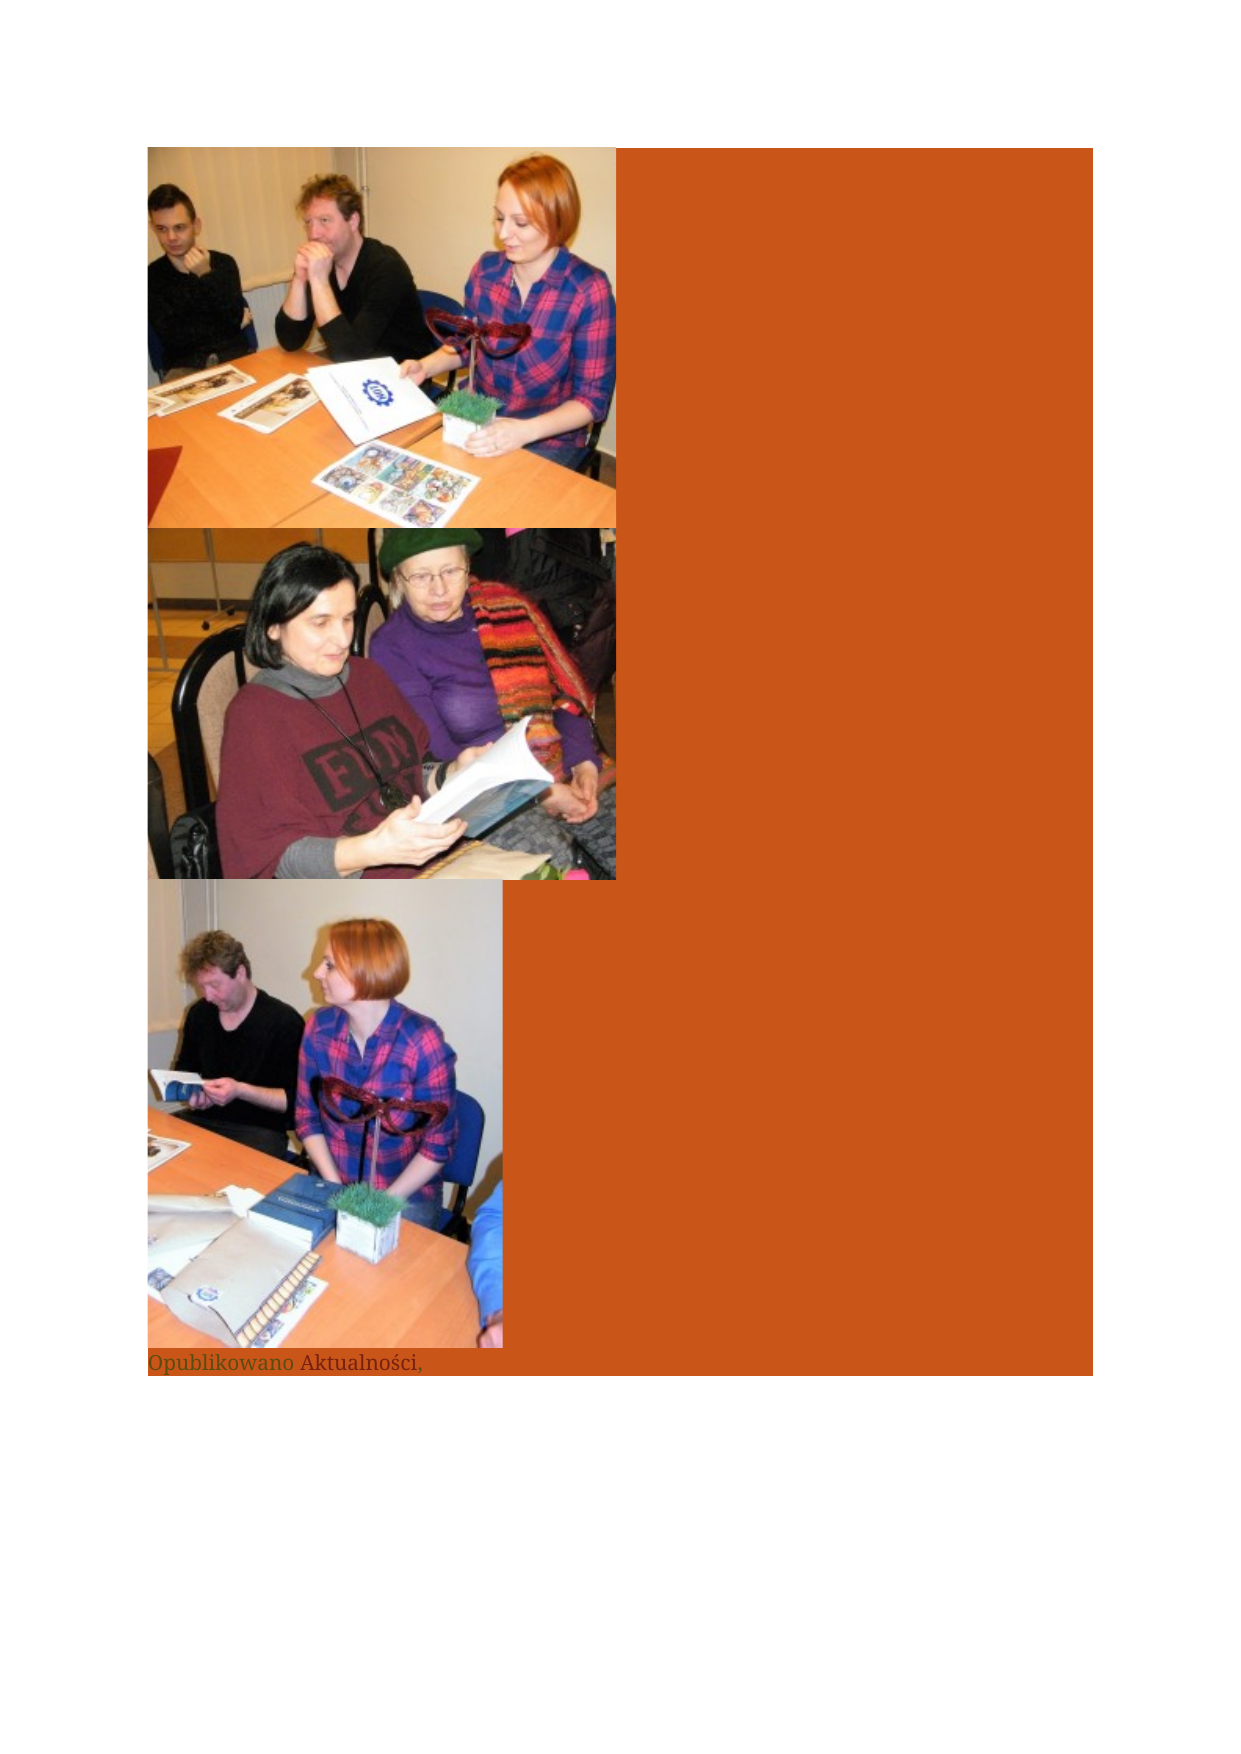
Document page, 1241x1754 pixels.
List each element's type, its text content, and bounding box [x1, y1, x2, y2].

text Opublikowano Aktualności, [148, 1348, 1093, 1376]
picture [147, 147, 617, 1348]
